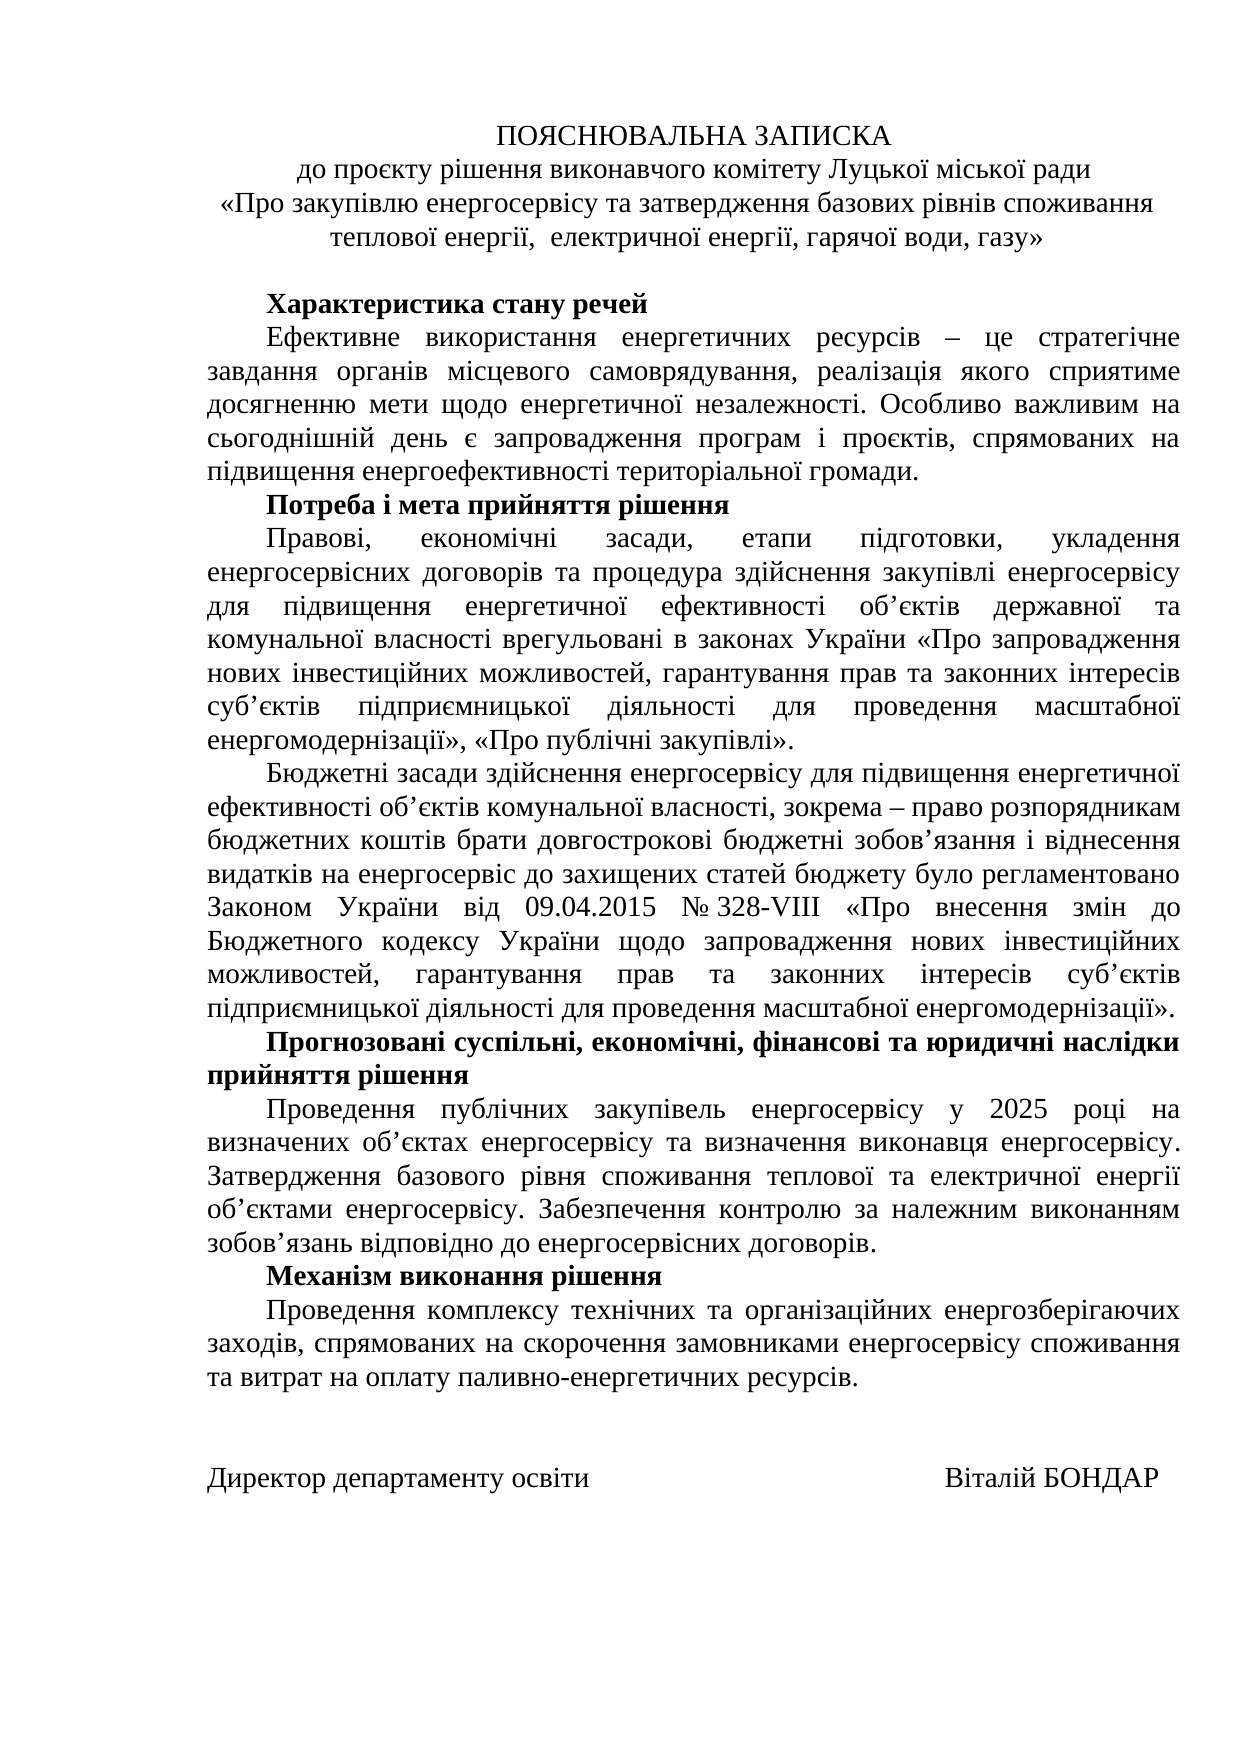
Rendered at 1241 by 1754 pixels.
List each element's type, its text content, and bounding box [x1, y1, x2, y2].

text ПОЯСНЮВАЛЬНА ЗАПИСКА [207, 118, 1181, 152]
text Проведення публічних закупівель енергосервісу у 2025 році на визначених об’єктах енергосервісу та визначення виконавця енергосервісу. Затвердження базового рівня споживання теплової та електричної енергії об’єктами енергосервісу. Забезпечення контролю за належним виконанням зобов’язань відповідно до енергосервісних договорів. [207, 1091, 1181, 1258]
text Проведення комплексу технічних та організаційних енергозберігаючих заходів, спрямованих на скорочення замовниками енергосервісу споживання та витрат на оплату паливно-енергетичних ресурсів. [207, 1292, 1181, 1393]
text до проєкту рішення виконавчого комітету Луцької міської ради [207, 152, 1181, 185]
text Директор департаменту освіти Віталій БОНДАР [207, 1460, 1181, 1493]
text Механізм виконання рішення [207, 1258, 1181, 1292]
text Потреба і мета прийняття рішення [207, 487, 1181, 521]
text Прогнозовані суспільні, економічні, фінансові та юридичні наслідки прийняття рішення [207, 1024, 1181, 1091]
text Правові, економічні засади, етапи підготовки, укладення енергосервісних договорів та процедура здійснення закупівлі енергосервісу для підвищення енергетичної ефективності об’єктів державної та комунальної власності врегульовані в законах України «Про запровадження нових інвестиційних можливостей, гарантування прав та законних інтересів суб’єктів підприємницької діяльності для проведення масштабної енергомодернізації», «Про публічні закупівлі». [207, 521, 1181, 755]
text Ефективне використання енергетичних ресурсів – це стратегічне завдання органів місцевого самоврядування, реалізація якого сприятиме досягненню мети щодо енергетичної незалежності. Особливо важливим на сьогоднішній день є запровадження програм і проєктів, спрямованих на підвищення енергоефективності територіальної громади. [207, 319, 1181, 487]
text Бюджетні засади здійснення енергосервісу для підвищення енергетичної ефективності об’єктів комунальної власності, зокрема – право розпорядникам бюджетних коштів брати довгострокові бюджетні зобов’язання і віднесення видатків на енергосервіс до захищених статей бюджету було регламентовано Законом України від 09.04.2015 № 328-VІІІ «Про внесення змін до Бюджетного кодексу України щодо запровадження нових інвестиційних можливостей, гарантування прав та законних інтересів суб’єктів підприємницької діяльності для проведення масштабної енергомодернізації». [207, 755, 1181, 1024]
text Характеристика стану речей [207, 286, 1181, 319]
text «Про закупівлю енергосервісу та затвердження базових рівнів споживання теплової енергії, електричної енергії, гарячої води, газу» [207, 185, 1166, 252]
